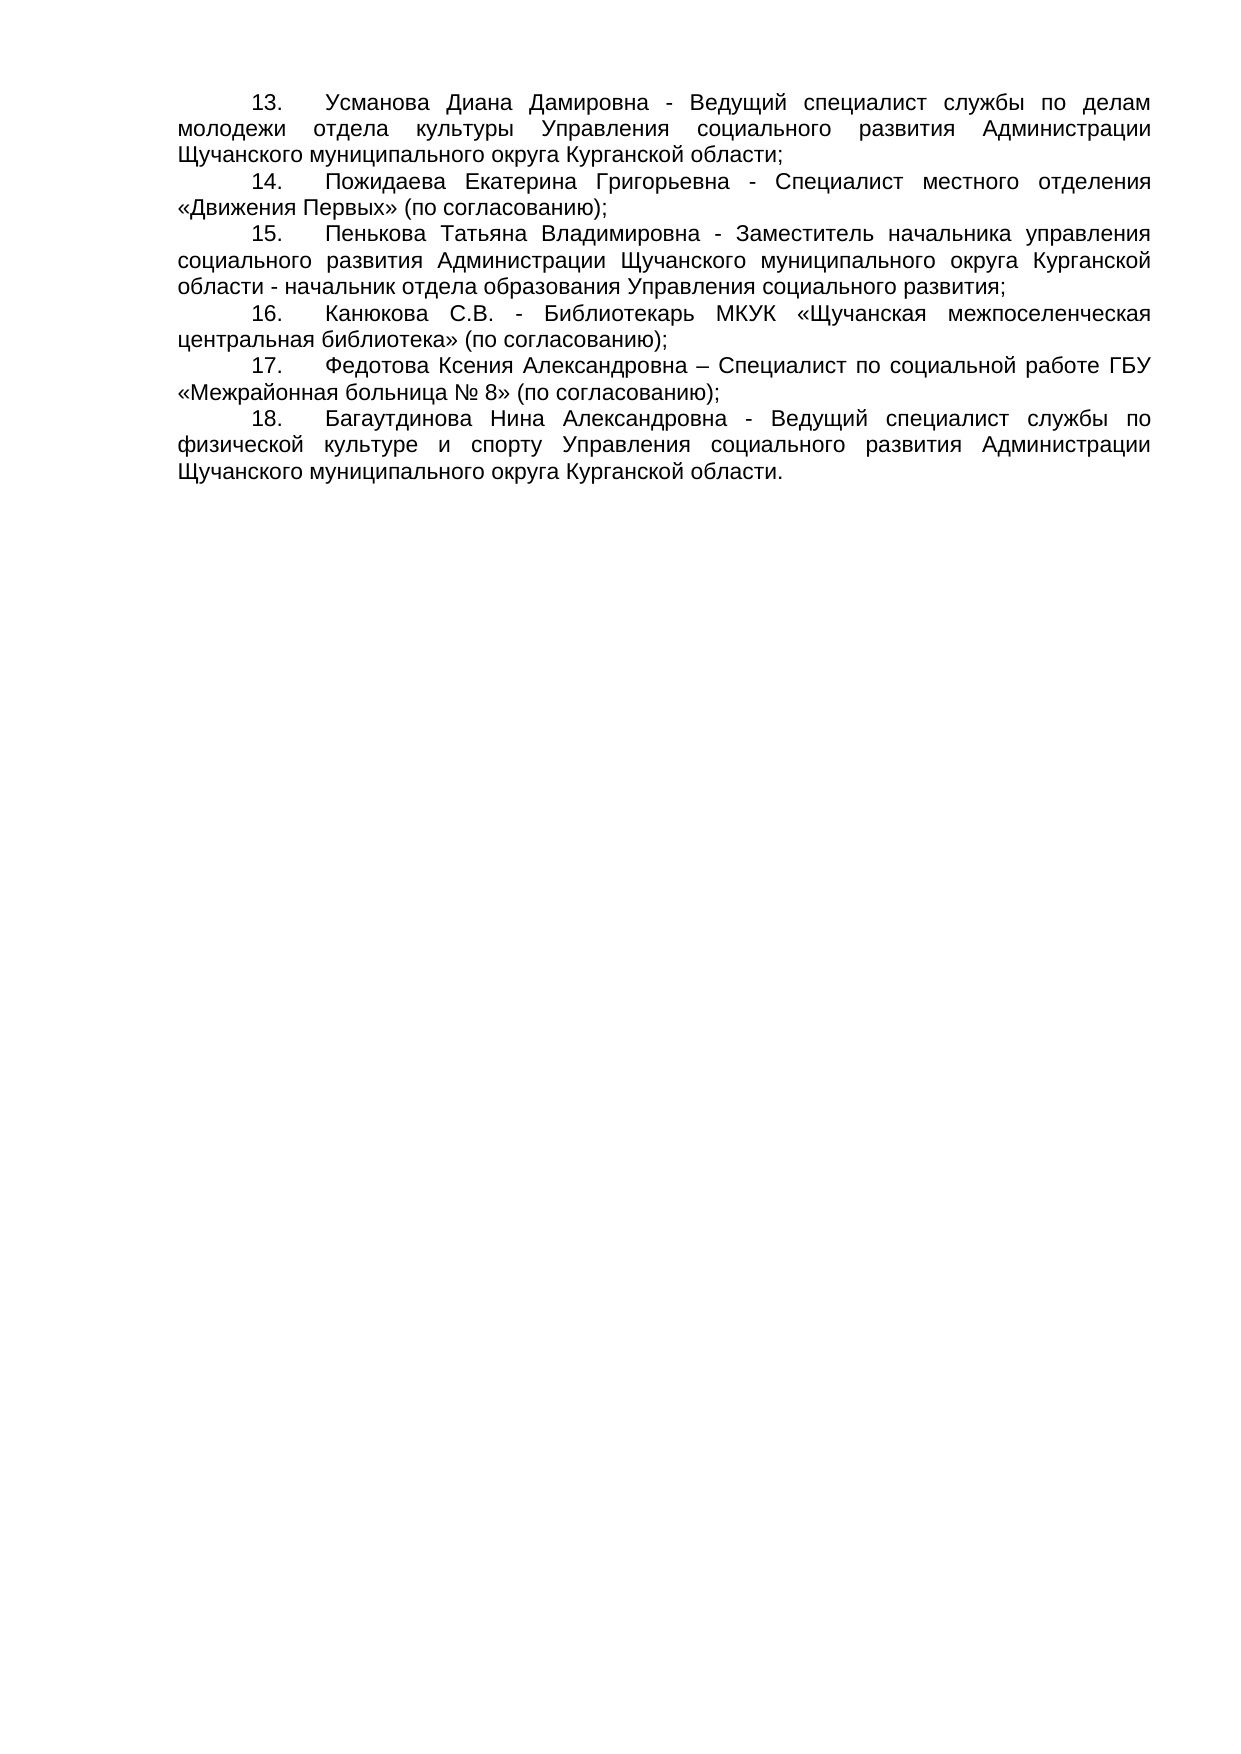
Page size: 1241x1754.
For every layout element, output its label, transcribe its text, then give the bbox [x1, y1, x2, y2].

text 17. Федотова Ксения Александровна – Специалист по социальной работе ГБУ «Межрайонная больница № 8» (по согласованию); [177, 352, 1152, 405]
text 14. Пожидаева Екатерина Григорьевна - Специалист местного отделения «Движения Первых» (по согласованию); [177, 168, 1152, 220]
text 18. Багаутдинова Нина Александровна - Ведущий специалист службы по физической культуре и спорту Управления социального развития Администрации Щучанского муниципального округа Курганской области. [177, 405, 1152, 484]
text 16. Канюкова С.В. - Библиотекарь МКУК «Щучанская межпоселенческая центральная библиотека» (по согласованию); [177, 299, 1152, 352]
text 15. Пенькова Татьяна Владимировна - Заместитель начальника управления социального развития Администрации Щучанского муниципального округа Курганской области - начальник отдела образования Управления социального развития; [177, 220, 1152, 299]
text 13. Усманова Диана Дамировна - Ведущий специалист службы по делам молодежи отдела культуры Управления социального развития Администрации Щучанского муниципального округа Курганской области; [177, 89, 1152, 168]
